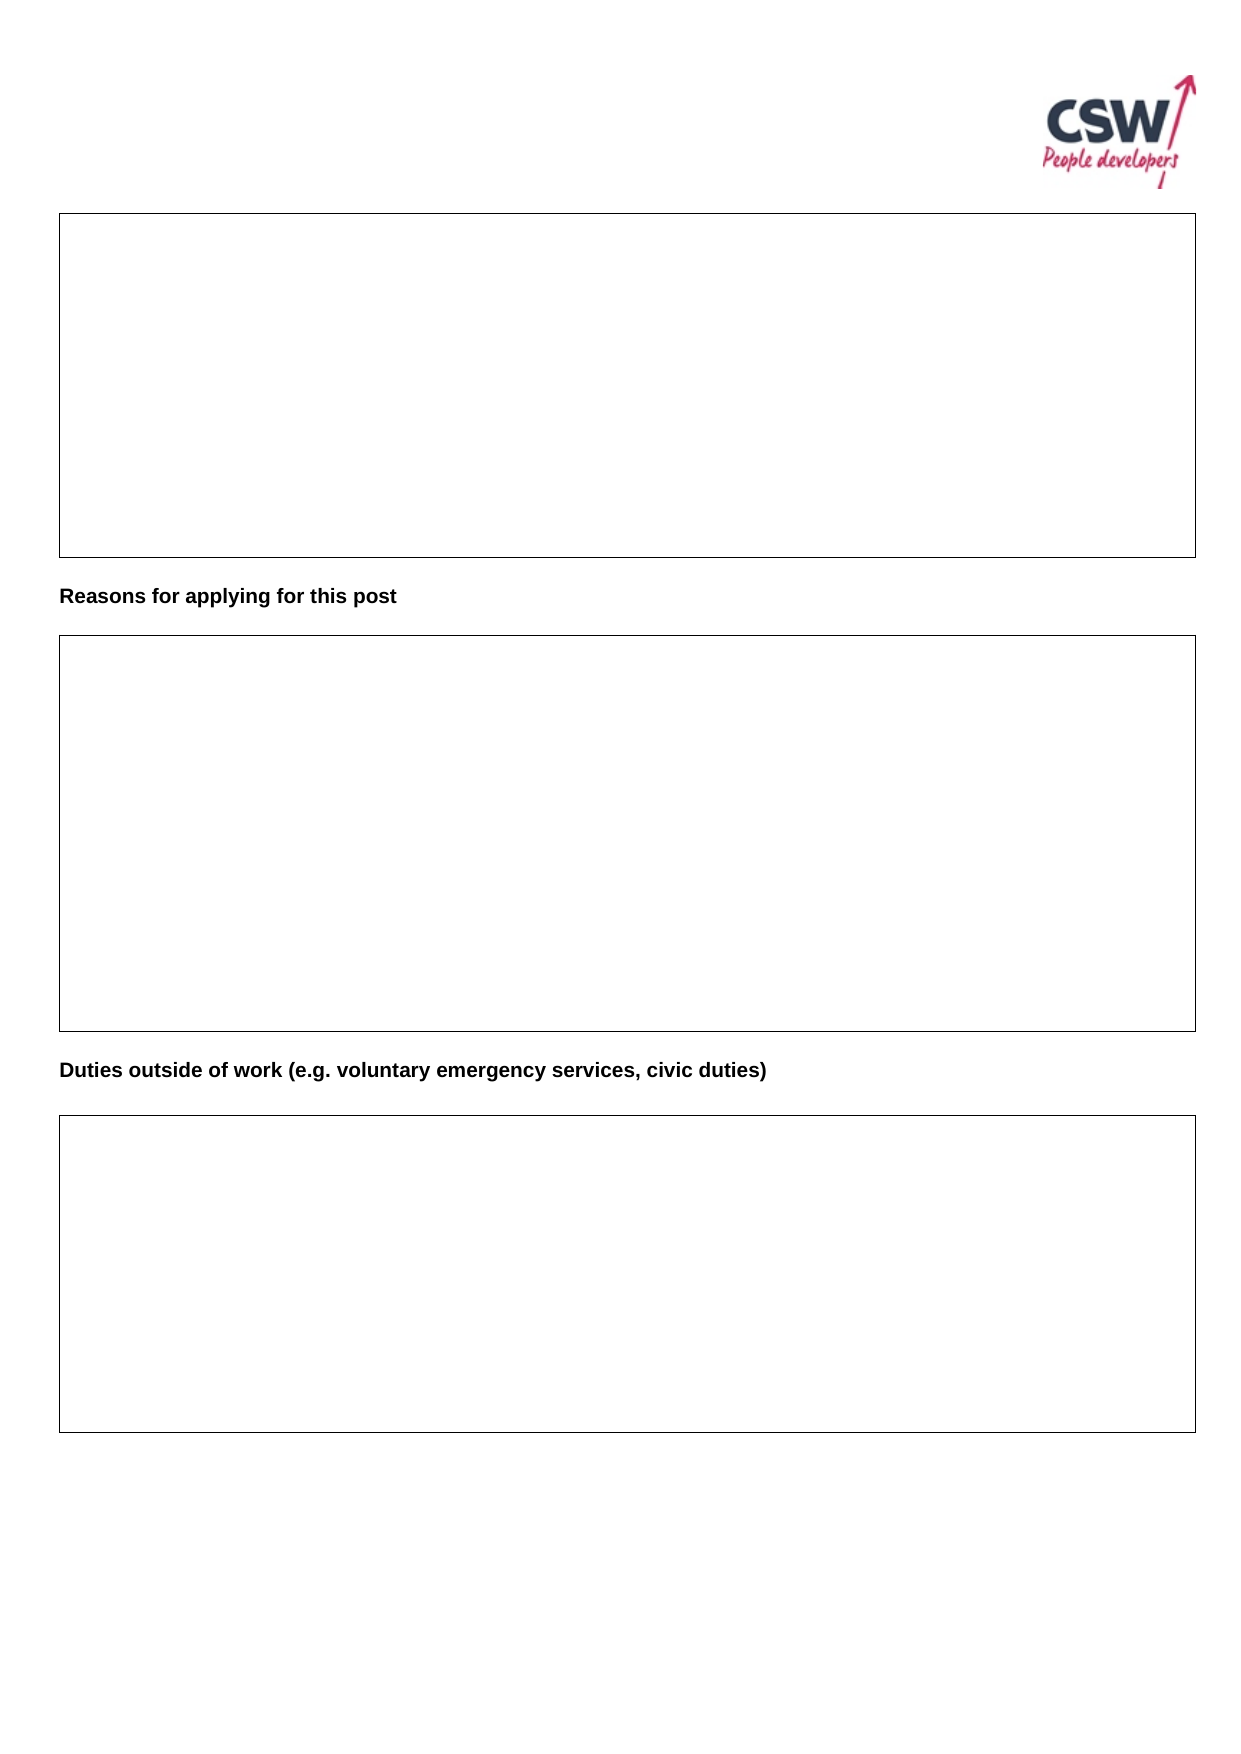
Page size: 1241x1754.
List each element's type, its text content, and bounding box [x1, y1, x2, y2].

table_header [60, 636, 1195, 1031]
subtitle Duties outside of work (e.g. voluntary emergency services, civic duties) [59, 1058, 1196, 1082]
subtitle Reasons for applying for this post [59, 584, 1196, 608]
picture [1042, 75, 1197, 189]
table_header [60, 1116, 1195, 1432]
table_header [60, 214, 1195, 557]
